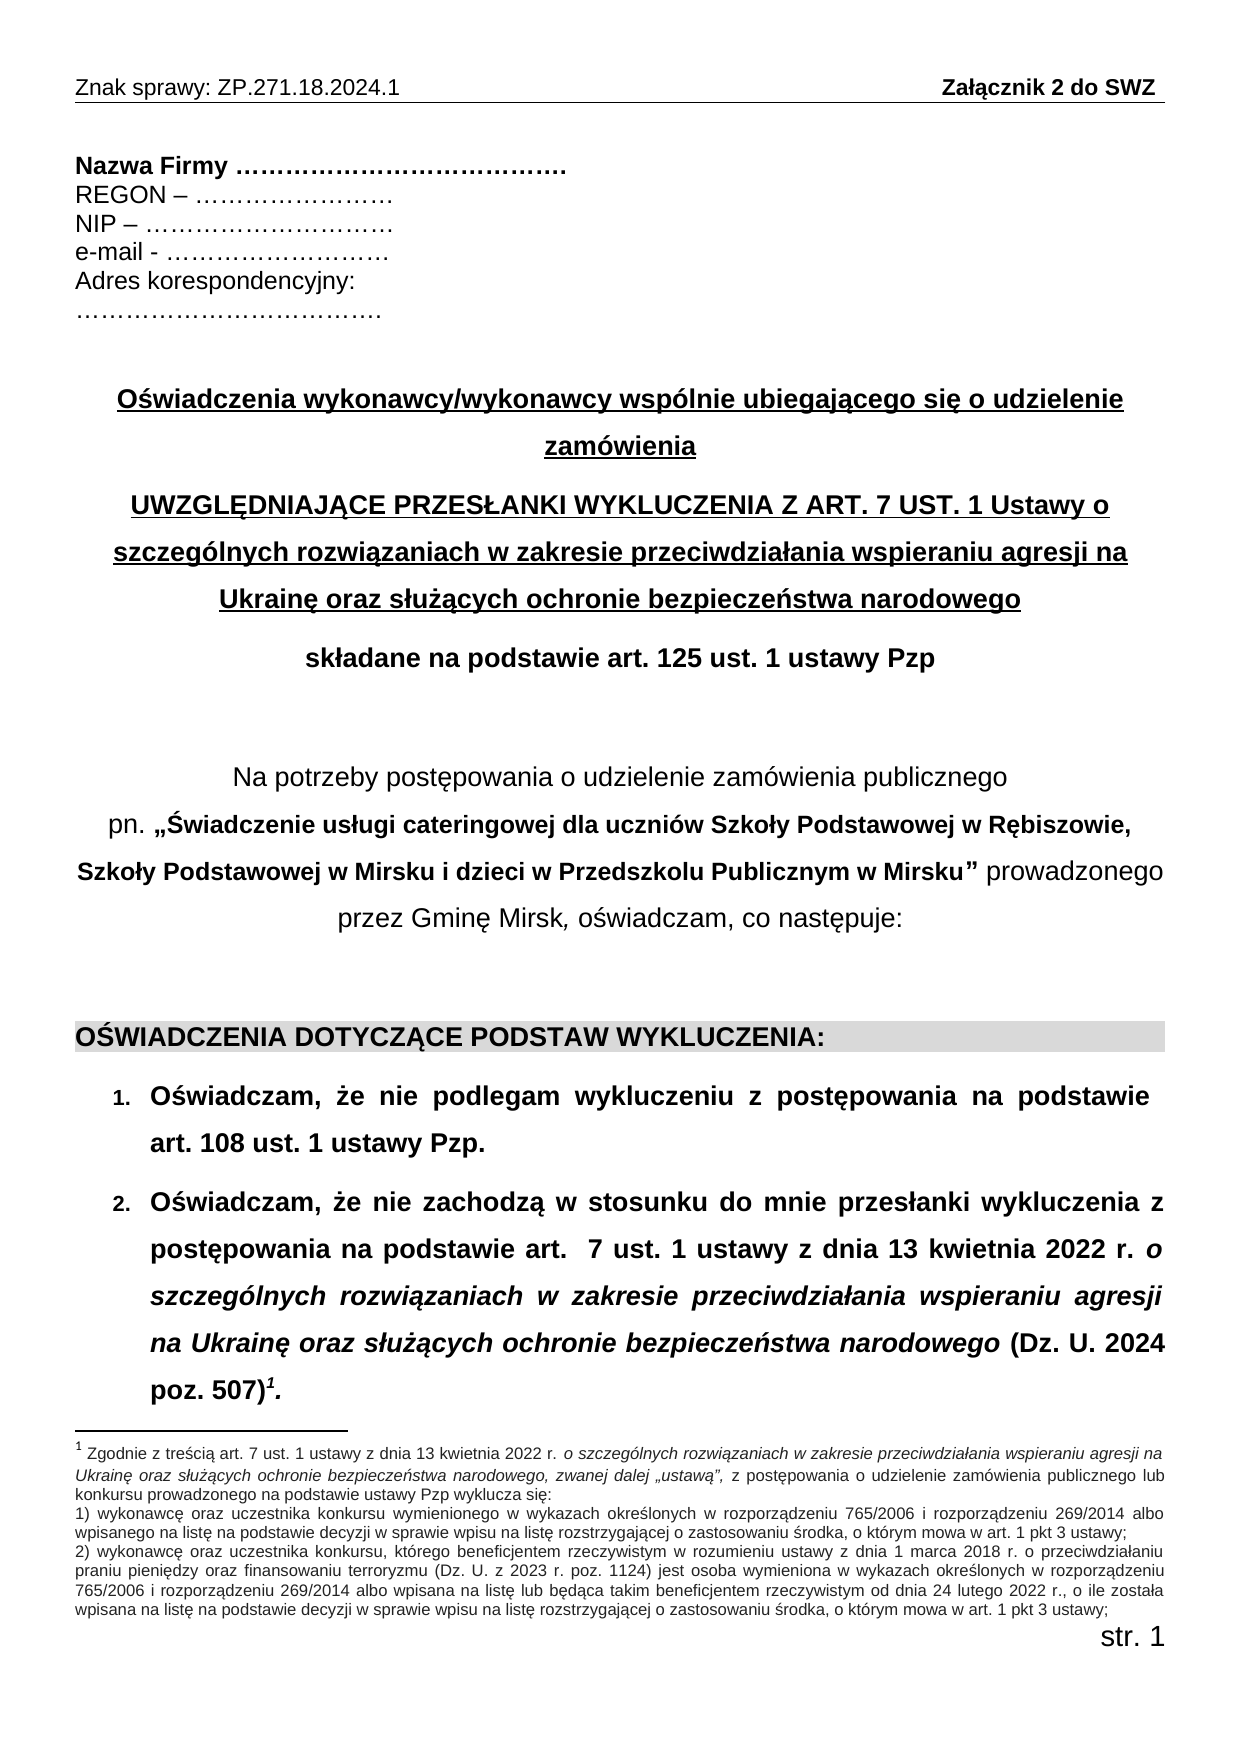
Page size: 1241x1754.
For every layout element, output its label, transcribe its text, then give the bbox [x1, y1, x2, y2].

text składane na podstawie art. 125 ust. 1 ustawy Pzp [75, 642, 1165, 674]
text NIP – ………………………… [75, 209, 1165, 237]
text Oświadczenia wykonawcy/wykonawcy wspólnie ubiegającego się o udzielenie zamówienia [75, 383, 1165, 461]
list Oświadczam, że nie zachodzą w stosunku do mnie przesłanki wykluczenia z postępowania na podstawie art. 7 ust. 1 ustawy z dnia 13 kwietnia 2022 r. o szczególnych rozwiązaniach w zakresie przeciwdziałania wspieraniu agresji na Ukrainę oraz służących ochronie bezpieczeństwa narodowego (Dz. U. 2024 poz. 507). [112, 1186, 1165, 1405]
text UWZGLĘDNIAJĄCE PRZESŁANKI WYKLUCZENIA Z ART. 7 UST. 1 Ustawy o szczególnych rozwiązaniach w zakresie przeciwdziałania wspieraniu agresji na Ukrainę oraz służących ochronie bezpieczeństwa narodowego [75, 489, 1165, 614]
text e-mail - ……………………… [75, 237, 1165, 266]
text Nazwa Firmy …………………………………. [75, 151, 1165, 180]
list Oświadczam, że nie podlegam wykluczeniu z postępowania na podstawie art. 108 ust. 1 ustawy Pzp. [112, 1080, 1165, 1158]
text OŚWIADCZENIA DOTYCZĄCE PODSTAW WYKLUCZENIA: [75, 1021, 1165, 1052]
text Adres korespondencyjny: [75, 266, 1165, 295]
text REGON – …………………… [75, 180, 1165, 209]
text Na potrzeby postępowania o udzielenie zamówienia publicznego pn. „Świadczenie usługi cateringowej dla uczniów Szkoły Podstawowej w Rębiszowie, Szkoły Podstawowej w Mirsku i dzieci w Przedszkolu Publicznym w Mirsku” prowadzonego przez Gminę Mirsk, oświadczam, co następuje: [75, 761, 1165, 933]
text ………………………………. [75, 295, 1165, 324]
